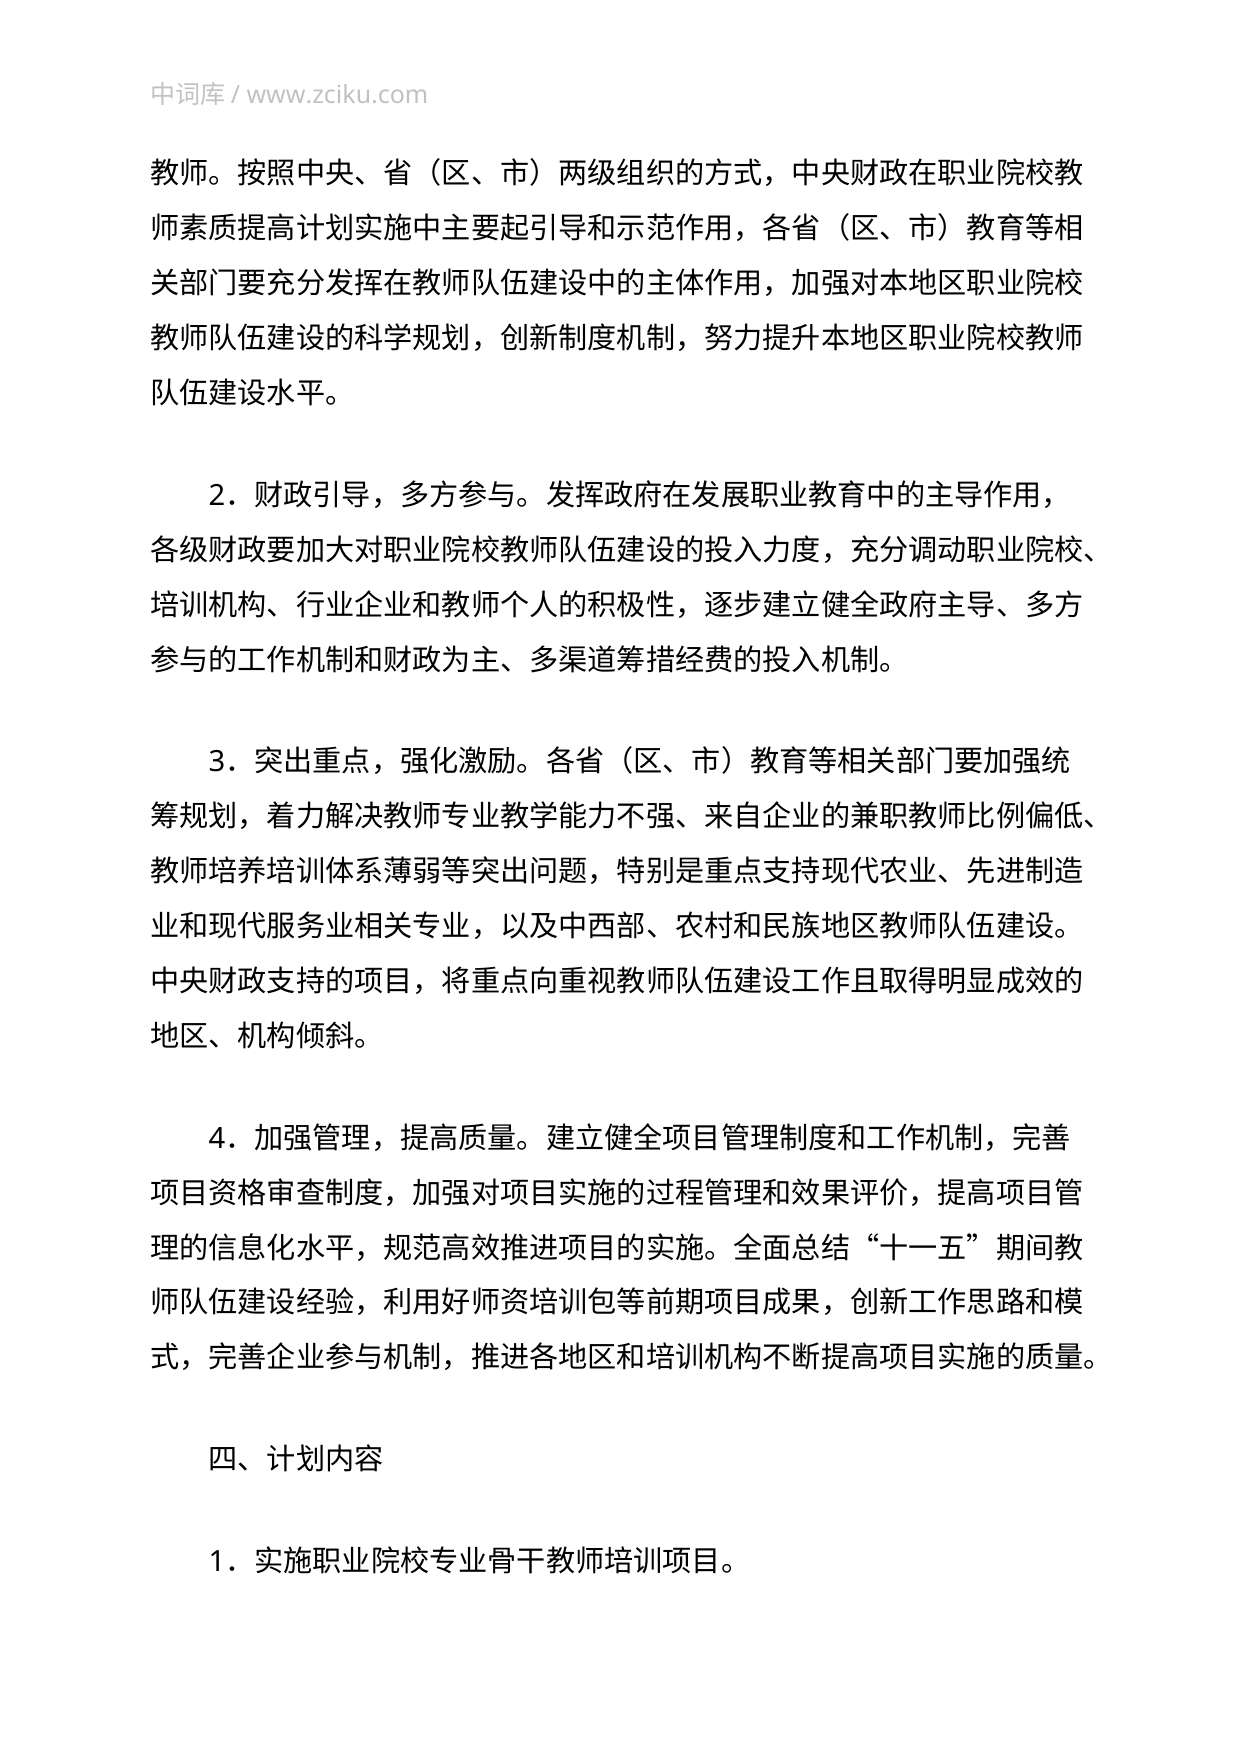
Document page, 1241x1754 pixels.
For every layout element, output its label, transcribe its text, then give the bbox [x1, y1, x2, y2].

text 2．财政引导，多方参与。发挥政府在发展职业教育中的主导作用，各级财政要加大对职业院校教师队伍建设的投入力度，充分调动职业院校、培训机构、行业企业和教师个人的积极性，逐步建立健全政府主导、多方参与的工作机制和财政为主、多渠道筹措经费的投入机制。 [150, 471, 1090, 678]
text 3．突出重点，强化激励。各省（区、市）教育等相关部门要加强统筹规划，着力解决教师专业教学能力不强、来自企业的兼职教师比例偏低、教师培养培训体系薄弱等突出问题，特别是重点支持现代农业、先进制造业和现代服务业相关专业，以及中西部、农村和民族地区教师队伍建设。中央财政支持的项目，将重点向重视教师队伍建设工作且取得明显成效的地区、机构倾斜。 [150, 738, 1090, 1055]
text 四、计划内容 [150, 1436, 1090, 1478]
text 4．加强管理，提高质量。建立健全项目管理制度和工作机制，完善项目资格审查制度，加强对项目实施的过程管理和效果评价，提高项目管理的信息化水平，规范高效推进项目的实施。全面总结“十一五”期间教师队伍建设经验，利用好师资培训包等前期项目成果，创新工作思路和模式，完善企业参与机制，推进各地区和培训机构不断提高项目实施的质量。 [150, 1114, 1090, 1376]
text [150, 150, 1090, 412]
text 1．实施职业院校专业骨干教师培训项目。 [150, 1537, 1090, 1580]
